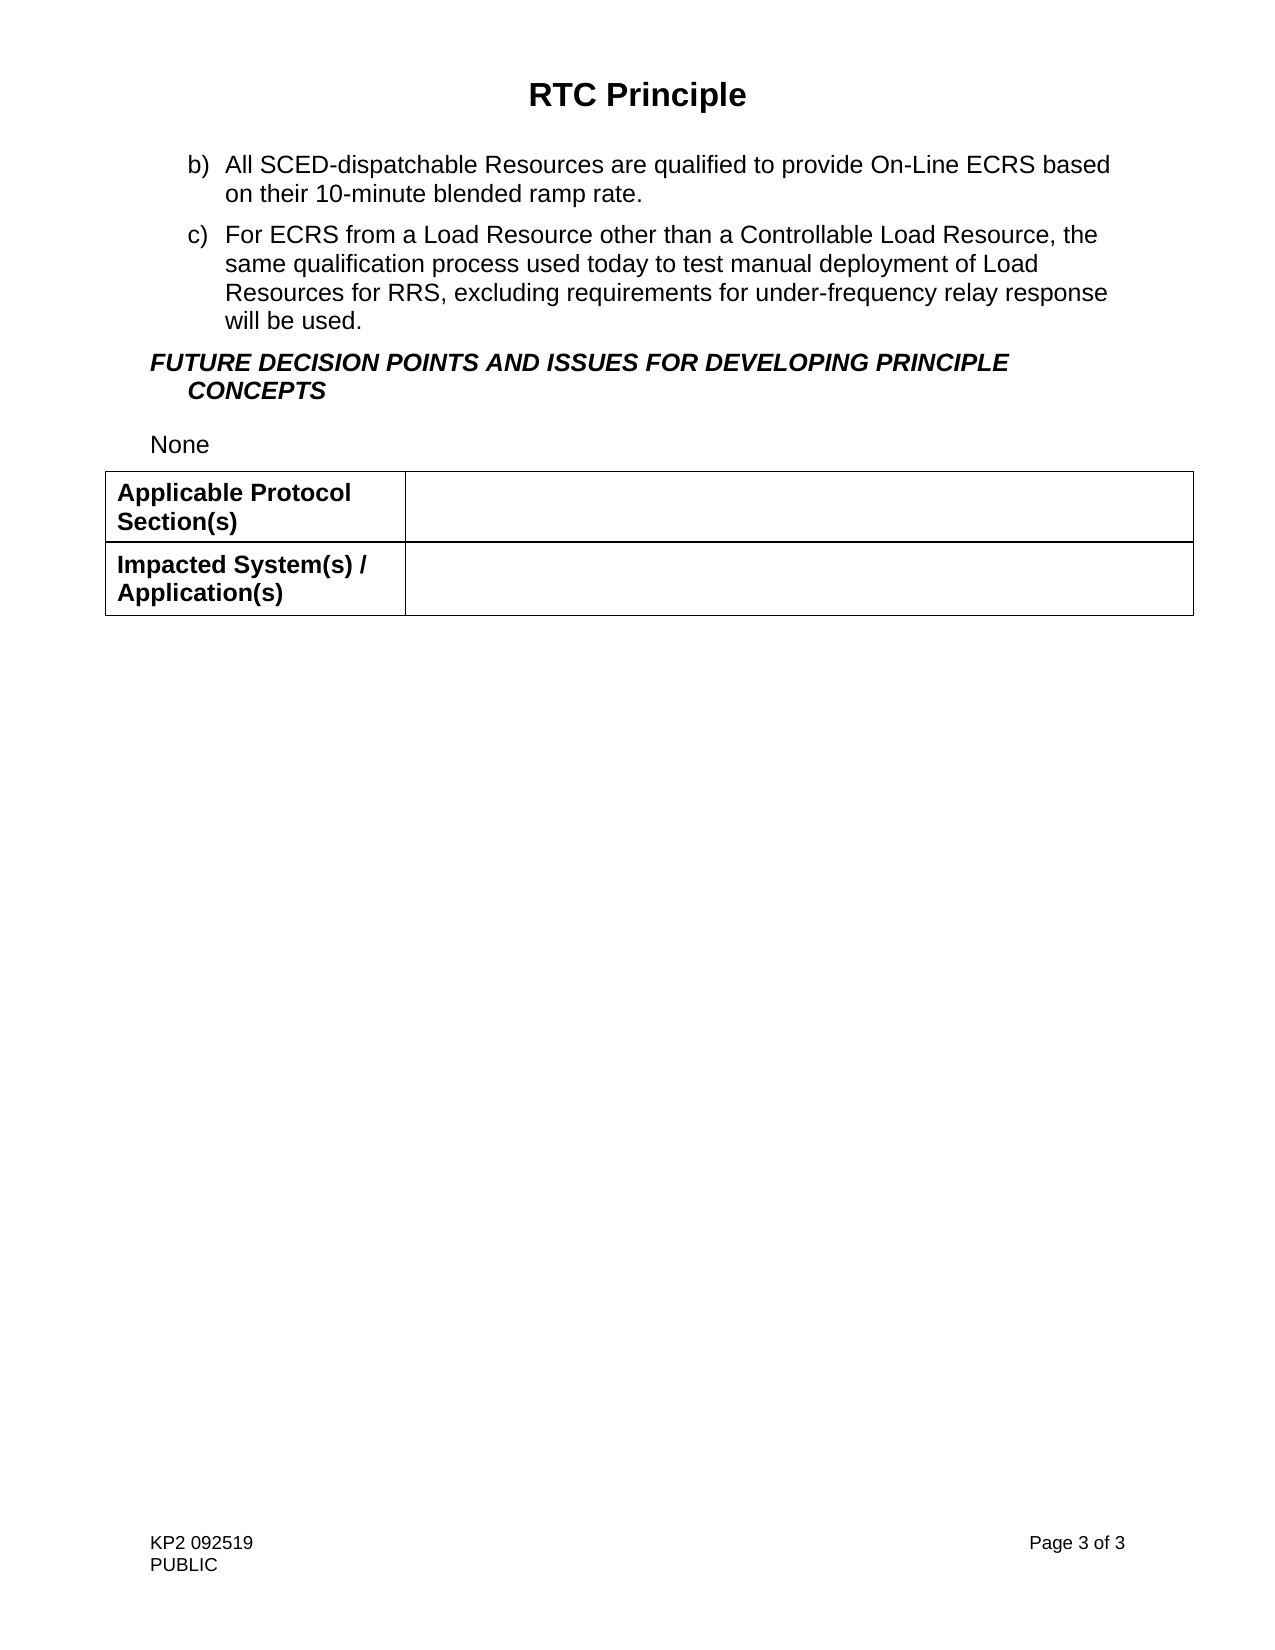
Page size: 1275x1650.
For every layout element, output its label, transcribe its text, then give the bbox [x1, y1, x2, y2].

table_header [406, 472, 1193, 541]
table_cell [406, 543, 1193, 614]
text c) For ECRS from a Load Resource other than a Controllable Load Resource, the same qualification process used today to test manual deployment of Load Resources for RRS, excluding requirements for under-frequency relay response will be used. [187, 220, 1125, 335]
text b) All SCED-dispatchable Resources are qualified to provide On-Line ECRS based on their 10-minute blended ramp rate. [187, 150, 1125, 207]
subtitle Future Decision Points and Issues for Developing Principle Concepts [150, 347, 1125, 405]
table_header Applicable Protocol Section(s) [106, 472, 405, 541]
table_cell Impacted System(s) / Application(s) [106, 543, 405, 614]
text None [150, 430, 1125, 459]
